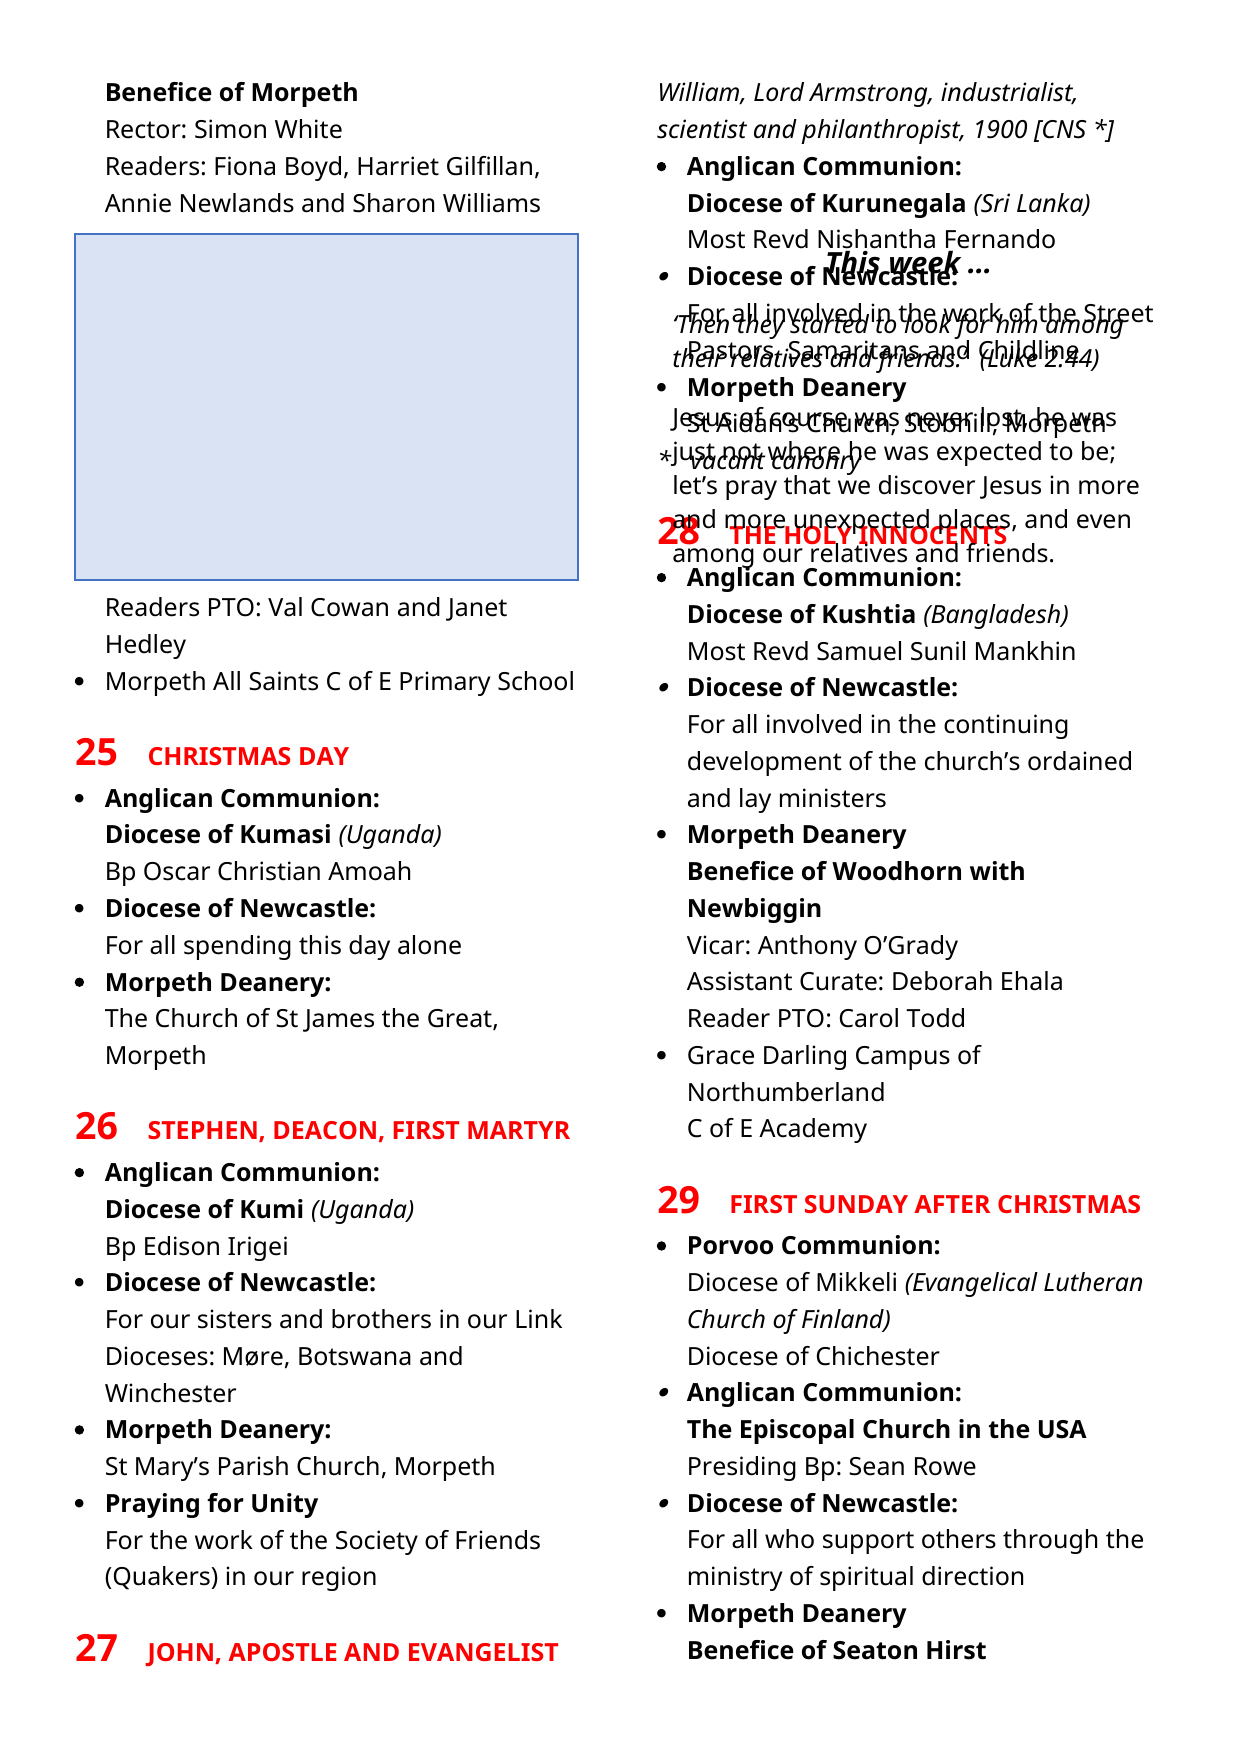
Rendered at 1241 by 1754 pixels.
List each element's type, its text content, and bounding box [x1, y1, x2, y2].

list Morpeth Deanery: [75, 1412, 583, 1446]
list Diocese of Mikkeli (Evangelical Lutheran Church of Finland) [687, 1265, 1165, 1336]
list St Aidan’s Church, Stobhill, Morpeth [687, 406, 1165, 440]
list Morpeth Deanery [657, 817, 1165, 851]
list Diocese of Kumasi (Uganda) [104, 817, 583, 851]
list Anglican Communion: [657, 148, 1165, 183]
list Benefice of Seaton Hirst [687, 1632, 1165, 1667]
list Diocese of Newcastle: [75, 1265, 583, 1299]
list Diocese of Chichester [687, 1338, 1165, 1372]
text William, Lord Armstrong, industrialist, scientist and philanthropist, 1900 [CNS *] [657, 75, 1165, 146]
list Morpeth Deanery [657, 369, 1165, 403]
list Most Revd Nishantha Fernando [687, 222, 1165, 256]
list For all spending this day alone [104, 927, 583, 961]
list Anglican Communion: [75, 780, 583, 814]
list Morpeth All Saints C of E Primary School [75, 663, 583, 697]
list Morpeth Deanery: [75, 964, 583, 998]
list Annie Newlands and Sharon Williams [104, 185, 583, 219]
list Most Revd Samuel Sunil Mankhin [687, 633, 1165, 667]
list Diocese of Newcastle: [657, 259, 1165, 293]
list The Episcopal Church in the USA [687, 1412, 1165, 1446]
list St Mary’s Parish Church, Morpeth [104, 1449, 583, 1483]
list Anglican Communion: [657, 1375, 1165, 1409]
list For our sisters and brothers in our Link Dioceses: Møre, Botswana and Winchester [104, 1302, 583, 1409]
list Benefice of Woodhorn with Newbiggin [687, 854, 1165, 924]
list The Church of St James the Great, Morpeth [104, 1001, 583, 1072]
list Readers PTO: Val Cowan and Janet Hedley [104, 222, 583, 661]
text 27 JOHN, APOSTLE AND EVANGELIST [75, 1621, 583, 1672]
list Bp Edison Irigei [104, 1228, 583, 1262]
list Grace Darling Campus of Northumberland [657, 1038, 1165, 1108]
list Bp Oscar Christian Amoah [104, 854, 583, 888]
list Diocese of Kumi (Uganda) [104, 1191, 583, 1225]
list For all involved in the work of the Street Pastors, Samaritans and Childline [687, 296, 1165, 366]
list Diocese of Newcastle: [657, 1485, 1165, 1519]
list For all involved in the continuing development of the church’s ordained and lay ministers [687, 707, 1165, 814]
list Reader PTO: Carol Todd [687, 1001, 1165, 1035]
list Diocese of Kurunegala (Sri Lanka) [687, 185, 1165, 219]
list Porvoo Communion: [657, 1228, 1165, 1262]
list Diocese of Newcastle: [75, 891, 583, 925]
list Readers: Fiona Boyd, Harriet Gilfillan, [104, 148, 583, 183]
list Vicar: Anthony O’Grady [687, 927, 1165, 961]
list Morpeth Deanery [657, 1596, 1165, 1630]
list Benefice of Morpeth [104, 75, 583, 109]
list For all who support others through the ministry of spiritual direction [687, 1522, 1165, 1593]
text 29 FIRST SUNDAY AFTER CHRISTMAS [657, 1173, 1165, 1224]
list Anglican Communion: [75, 1154, 583, 1189]
text * vacant canonry [657, 443, 1165, 477]
list For the work of the Society of Friends (Quakers) in our region [104, 1522, 583, 1593]
list Diocese of Newcastle: [657, 670, 1165, 704]
list Rector: Simon White [104, 112, 583, 146]
text 25 CHRISTMAS DAY [75, 725, 583, 776]
text 26 STEPHEN, DEACON, FIRST MARTYR [75, 1099, 583, 1151]
list Anglican Communion: [657, 559, 1165, 594]
text 28 THE HOLY INNOCENTS [657, 504, 1165, 556]
list Praying for Unity [75, 1486, 583, 1519]
list C of E Academy [687, 1111, 1165, 1145]
list Diocese of Kushtia (Bangladesh) [687, 596, 1165, 630]
list Assistant Curate: Deborah Ehala [687, 964, 1165, 998]
list Presiding Bp: Sean Rowe [687, 1449, 1165, 1483]
